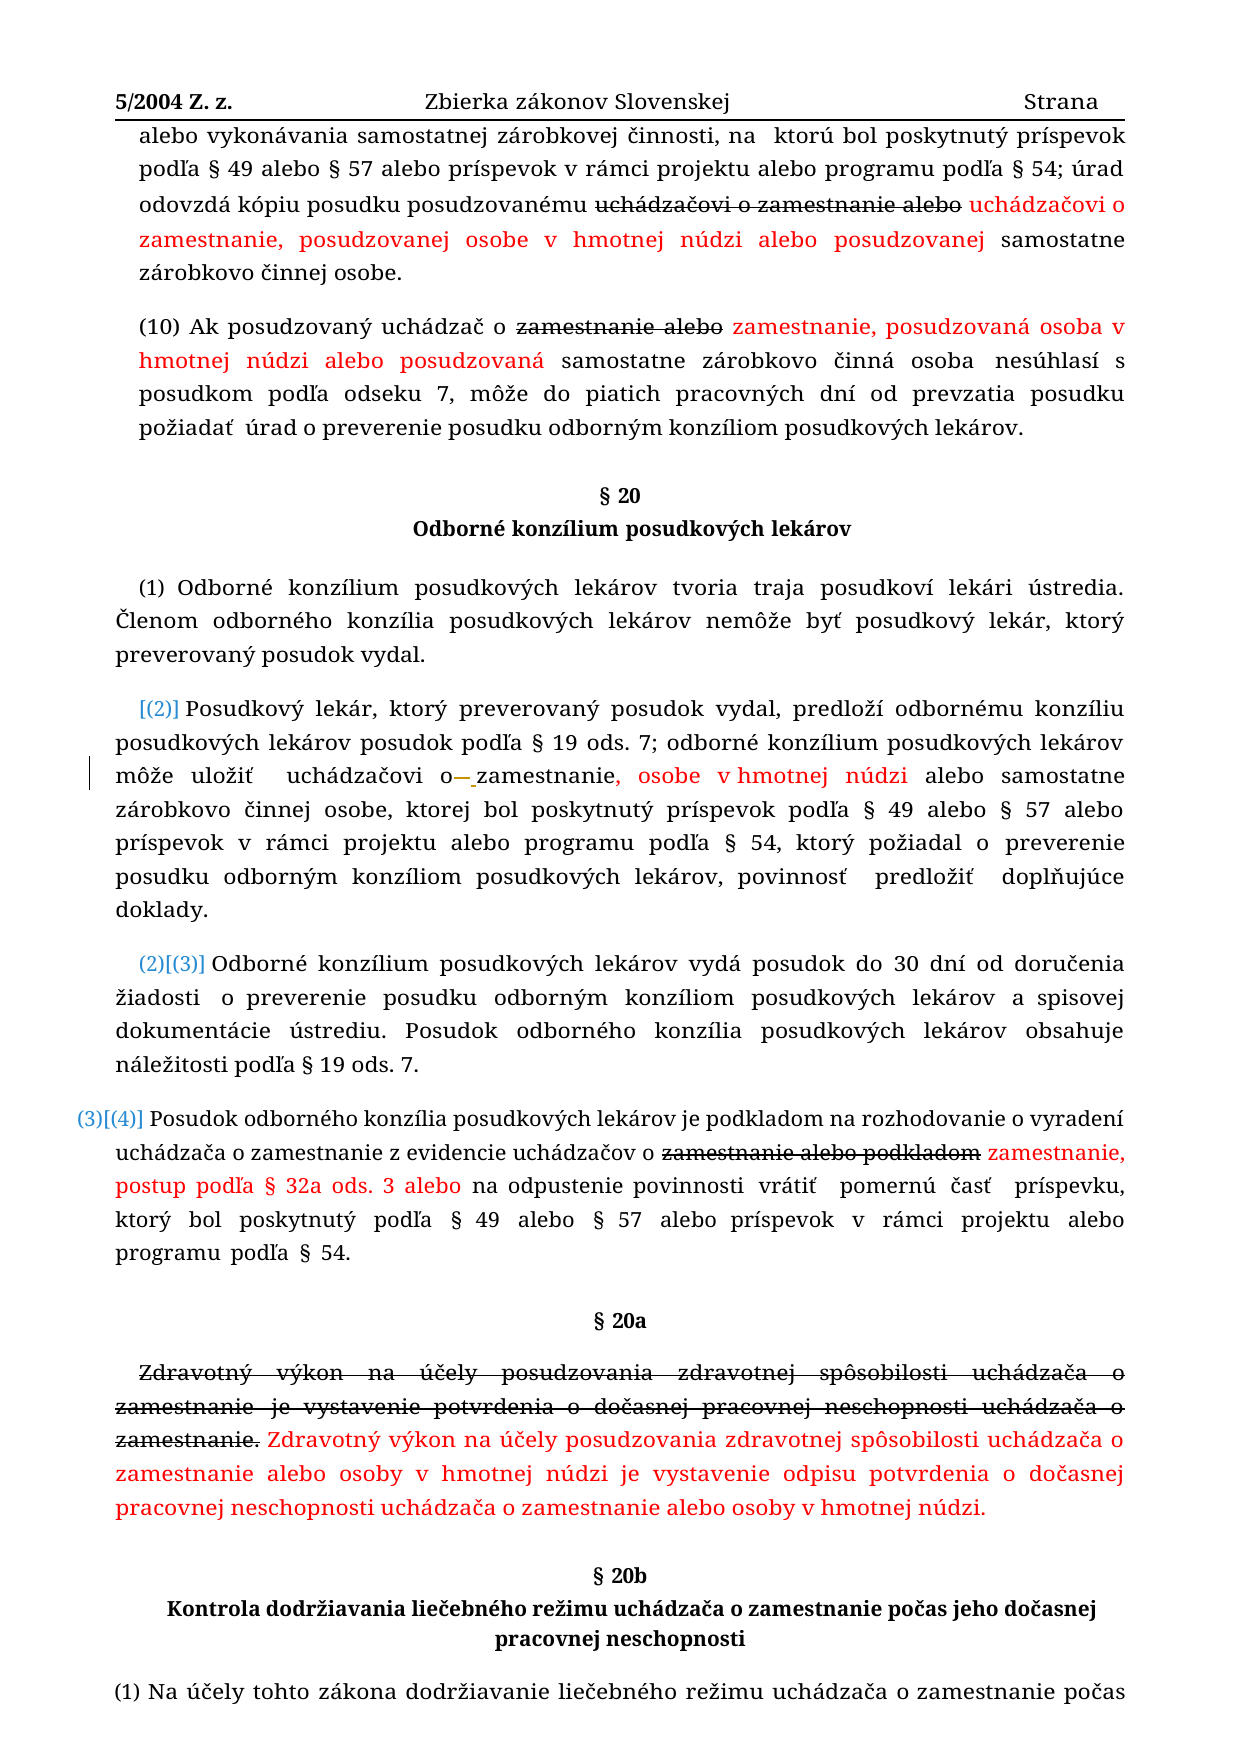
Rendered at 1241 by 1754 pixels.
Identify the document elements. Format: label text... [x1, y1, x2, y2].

text Odborné konzílium posudkových lekárov [162, 514, 1078, 543]
subtitle § 20 [162, 481, 1078, 510]
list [139, 121, 1125, 287]
text Zdravotný výkon na účely posudzovania zdravotnej spôsobilosti uchádzača o zamestnanie je vystavenie potvrdenia o dočasnej pracovnej neschopnosti uchádzača o zamestnanie. Zdravotný výkon na účely posudzovania zdravotnej spôsobilosti uchádzača o zamestnanie alebo osoby v hmotnej núdzi je vystavenie odpisu potvrdenia o dočasnej pracovnej neschopnosti uchádzača o zamestnanie alebo osoby v hmotnej núdzi. [115, 1410, 1125, 1521]
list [103, 1677, 1125, 1706]
list Odborné konzílium posudkových lekárov vydá posudok do 30 dní od doručenia žiadosti o preverenie posudku odborným konzíliom posudkových lekárov a spisovej dokumentácie ústrediu. Posudok odborného konzília posudkových lekárov obsahuje náležitosti podľa § 19 ods. 7. [115, 949, 1125, 1078]
list Posudok odborného konzília posudkových lekárov je podkladom na rozhodovanie o vyradení uchádzača o zamestnanie z evidencie uchádzačov o zamestnanie alebo podkladom zamestnanie, postup podľa § 32a ods. 3 alebo na odpustenie povinnosti vrátiť pomernú časť príspevku, ktorý bol poskytnutý podľa § 49 alebo § 57 alebo príspevok v rámci projektu alebo programu podľa § 54. [77, 1104, 1125, 1267]
subtitle § 20b [162, 1561, 1078, 1589]
list Posudkový lekár, ktorý preverovaný posudok vydal, predloží odbornému konzíliu posudkových lekárov posudok podľa § 19 ods. 7; odborné konzílium posudkových lekárov môže uložiť uchádzačovi ozamestnanie, osobe v hmotnej núdzi alebo samostatne zárobkovo činnej osobe, ktorej bol poskytnutý príspevok podľa § 49 alebo § 57 alebo príspevok v rámci projektu alebo programu podľa § 54, ktorý požiadal o preverenie posudku odborným konzíliom posudkových lekárov, povinnosť predložiť doplňujúce doklady. [115, 694, 1125, 924]
list Odborné konzílium posudkových lekárov tvoria traja posudkoví lekári ústredia. Členom odborného konzília posudkových lekárov nemôže byť posudkový lekár, ktorý preverovaný posudok vydal. [115, 573, 1125, 668]
list (10) Ak posudzovaný uchádzač o zamestnanie alebo zamestnanie, posudzovaná osoba v hmotnej núdzi alebo posudzovaná samostatne zárobkovo činná osoba nesúhlasí s posudkom podľa odseku 7, môže do piatich pracovných dní od prevzatia posudku požiadať úrad o preverenie posudku odborným konzíliom posudkových lekárov. [139, 312, 1125, 442]
text Kontrola dodržiavania liečebného režimu uchádzača o zamestnanie počas jeho dočasnej pracovnej neschopnosti [143, 1594, 1098, 1652]
subtitle § 20a [162, 1307, 1078, 1335]
text Zdravotný výkon na účely posudzovania zdravotnej spôsobilosti uchádzača o zamestnanie je vystavenie potvrdenia o dočasnej pracovnej neschopnosti uchádzača o zamestnanie. Zdravotný výkon na účely posudzovania zdravotnej spôsobilosti uchádzača o zamestnanie alebo osoby v hmotnej núdzi je vystavenie odpisu potvrdenia o dočasnej pracovnej neschopnosti uchádzača o zamestnanie alebo osoby v hmotnej núdzi. [115, 1358, 1125, 1408]
